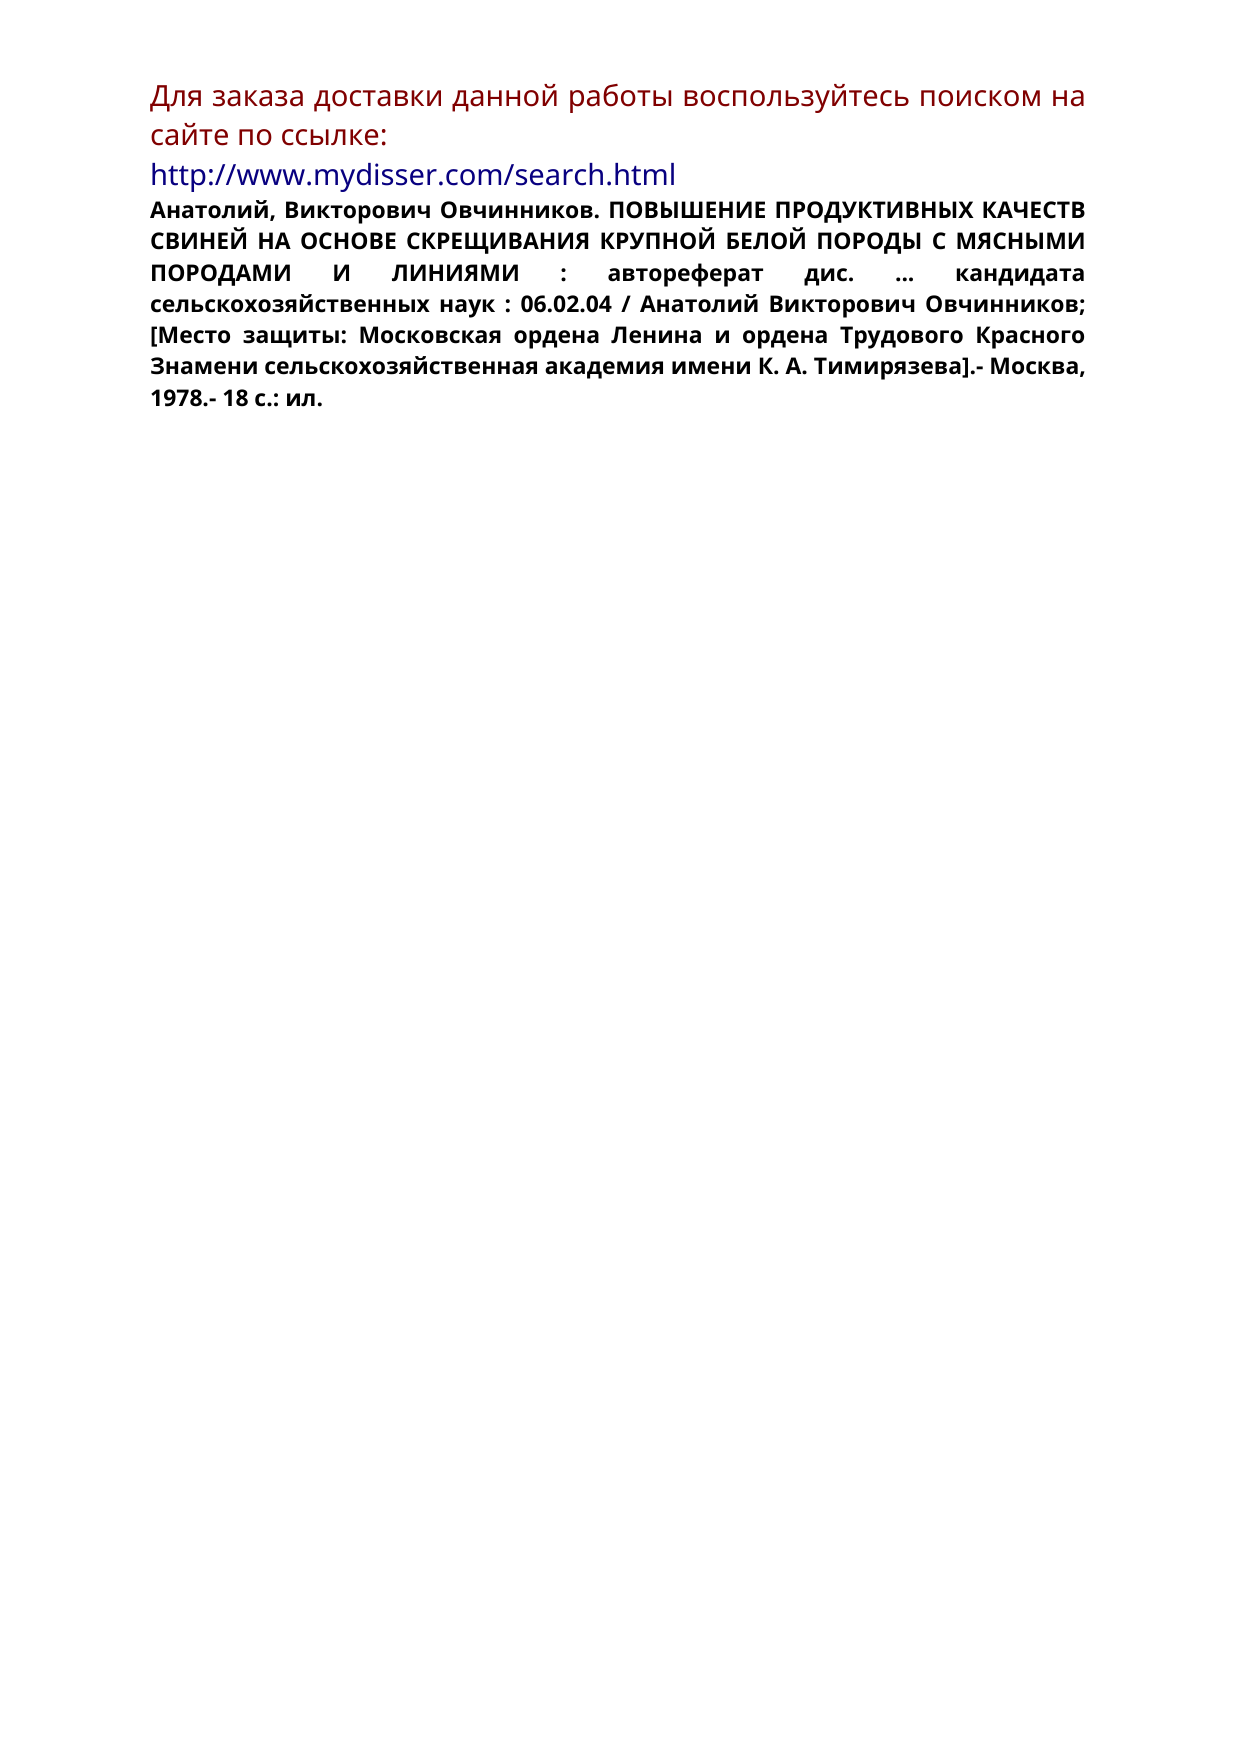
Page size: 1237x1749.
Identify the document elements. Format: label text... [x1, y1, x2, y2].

text Анатолий, Викторович Овчинников. ПОВЫШЕНИЕ ПРОДУКТИВНЫХ КАЧЕСТВ СВИНЕЙ НА ОСНОВЕ СКРЕЩИВАНИЯ КРУПНОЙ БЕЛОЙ ПОРОДЫ С МЯСНЫМИ ПОРОДАМИ И ЛИНИЯМИ : автореферат дис. ... кандидата сельскохозяйственных наук : 06.02.04 / Анатолий Викторович Овчинников; [Место защиты: Московская ордена Ленина и ордена Трудового Красного Знамени сельскохозяйственная академия имени К. А. Тимирязева].- Москва, 1978.- 18 с.: ил. [150, 194, 1086, 413]
